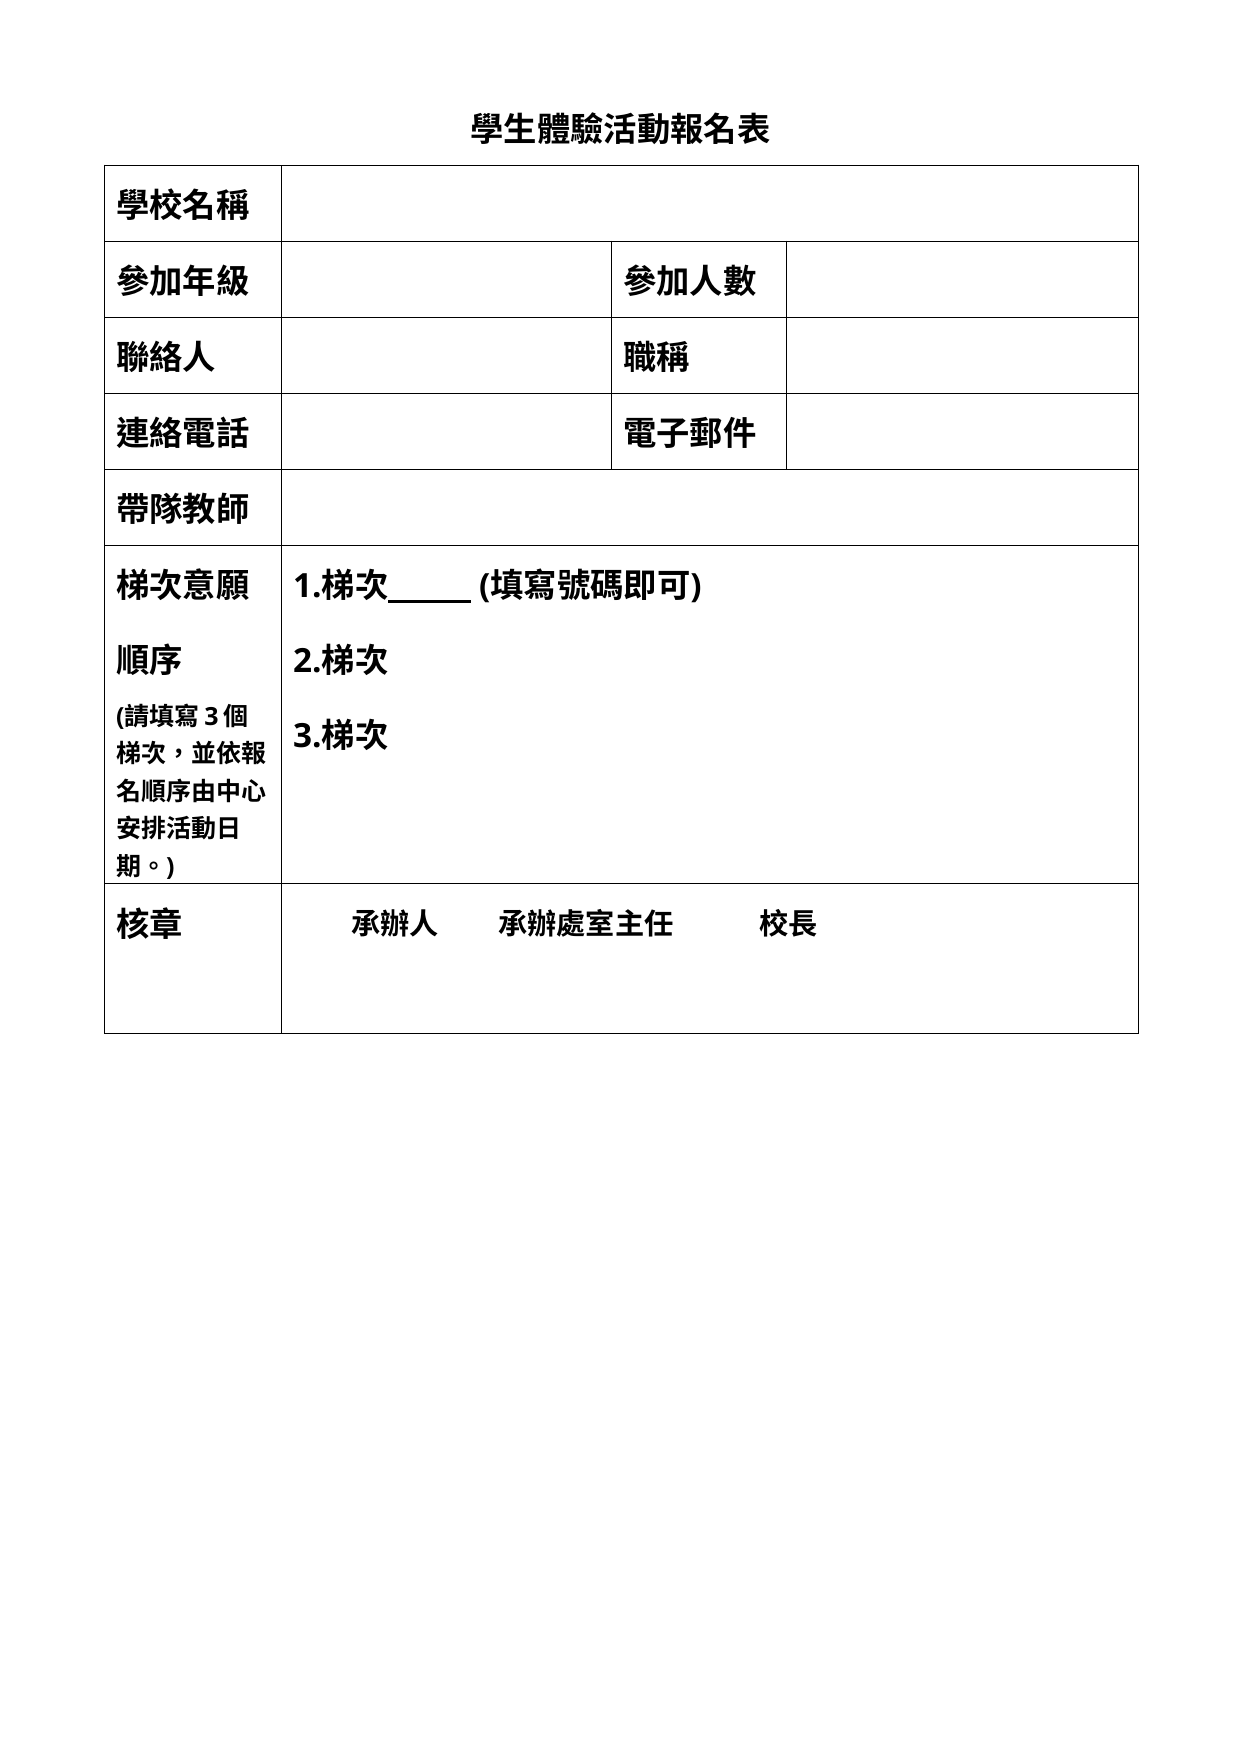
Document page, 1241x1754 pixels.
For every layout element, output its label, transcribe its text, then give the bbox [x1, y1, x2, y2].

table_cell 核章 [105, 884, 281, 1033]
table_header [282, 166, 1138, 241]
table_cell [787, 318, 1138, 393]
table_cell [787, 394, 1138, 469]
table_cell 聯絡人 [105, 318, 281, 393]
table_cell [282, 394, 611, 469]
text 學生體驗活動報名表 [75, 89, 1165, 164]
table_cell 電子郵件 [612, 394, 786, 469]
table_cell [282, 318, 611, 393]
table_cell [282, 242, 611, 317]
table_cell 梯次意願順序 (請填寫3個梯次，並依報名順序由中心安排活動日期。) [105, 546, 281, 883]
table_cell 參加年級 [105, 242, 281, 317]
table_cell [282, 470, 1138, 545]
table_cell 帶隊教師 [105, 470, 281, 545]
table_cell 1.梯次 (填寫號碼即可) 2.梯次 3.梯次 [282, 546, 1138, 883]
table_cell 承辦人 承辦處室主任 校長 [282, 884, 1138, 1033]
table_cell 職稱 [612, 318, 786, 393]
table_header 學校名稱 [105, 166, 281, 241]
table_cell [787, 242, 1138, 317]
table_cell 連絡電話 [105, 394, 281, 469]
table_cell 參加人數 [612, 242, 786, 317]
